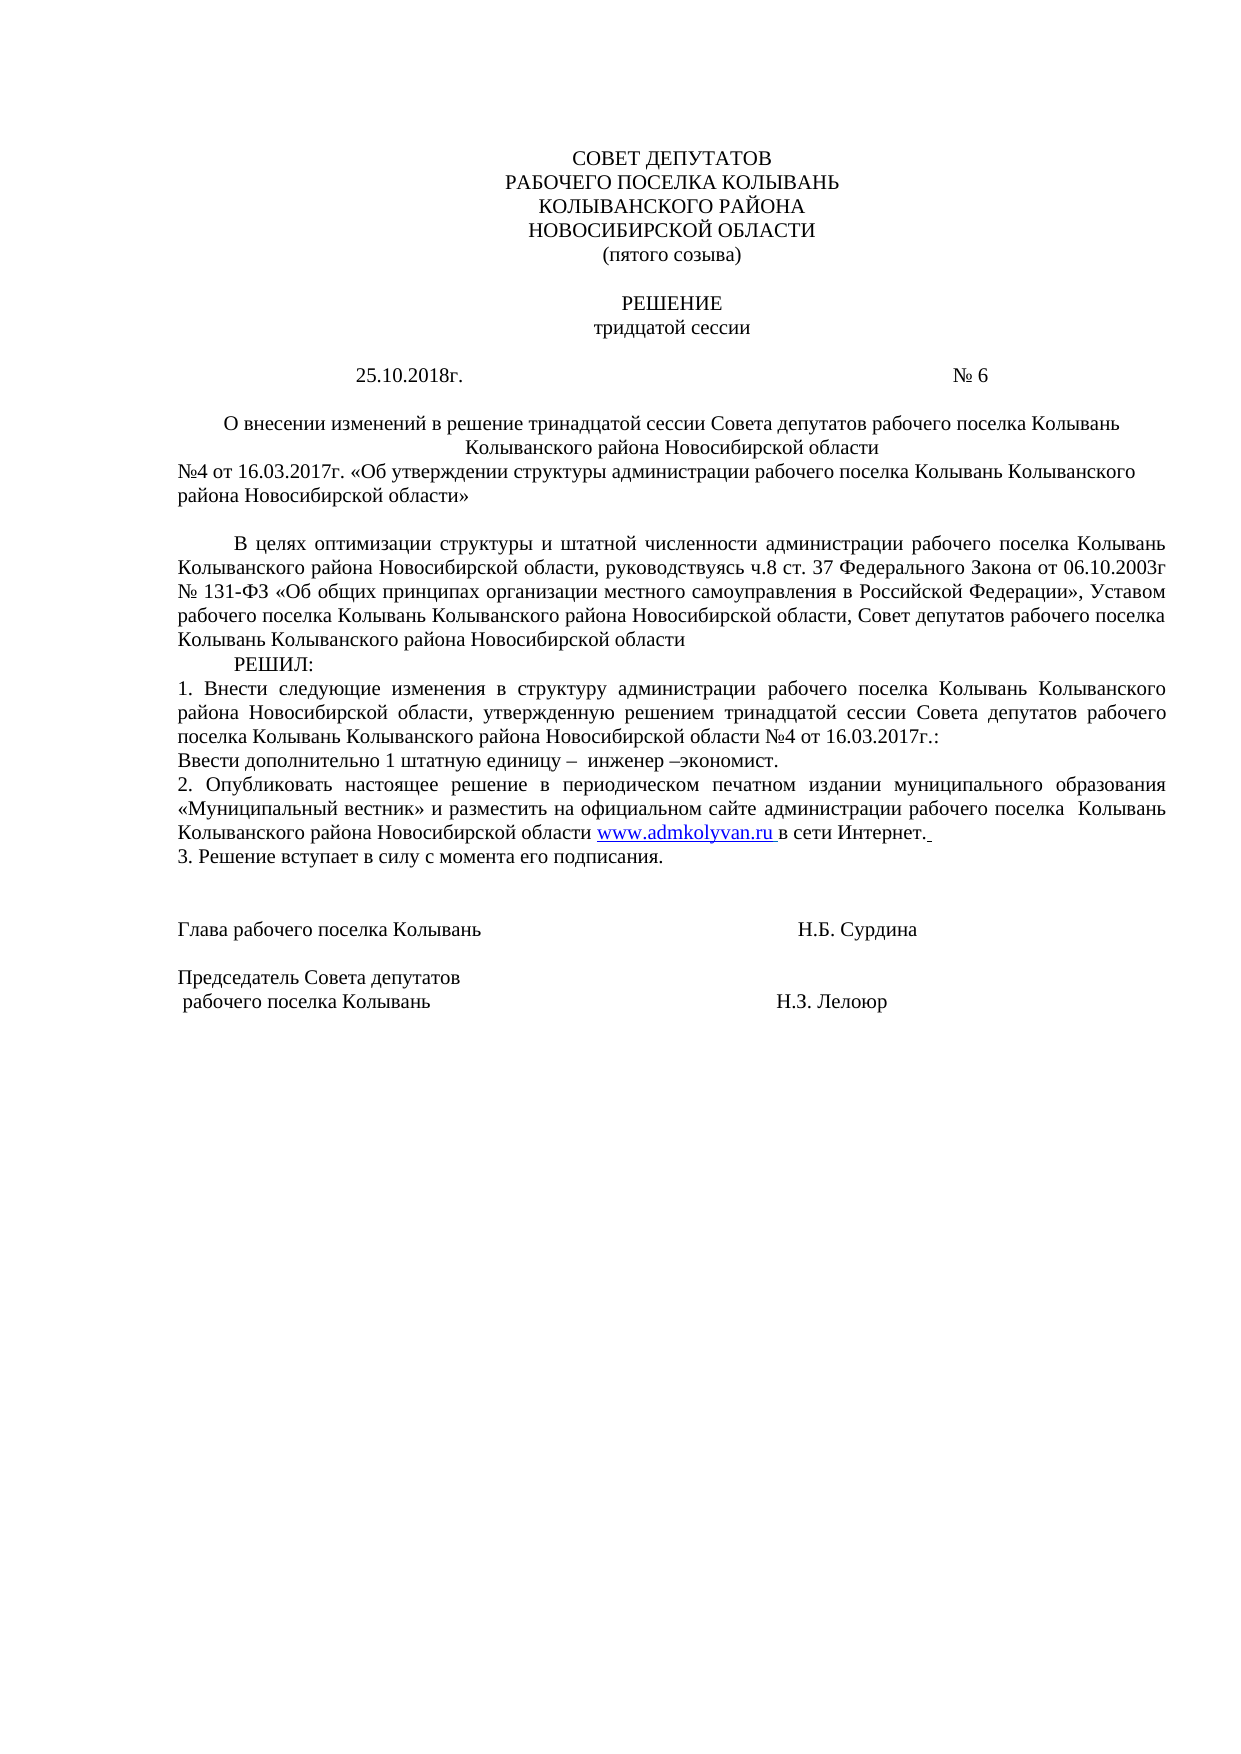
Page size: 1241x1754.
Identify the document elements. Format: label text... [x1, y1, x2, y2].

text 3. Решение вступает в силу с момента его подписания. [177, 844, 1167, 868]
text РЕШИЛ: [177, 651, 1167, 676]
text 25.10.2018г. № 6 [177, 363, 1167, 387]
text 2. Опубликовать настоящее решение в периодическом печатном издании муниципального образования «Муниципальный вестник» и разместить на официальном сайте администрации рабочего поселка Колывань Колыванского района Новосибирской области www.admkolyvan.ru в сети Интернет. [177, 772, 1167, 844]
text рабочего поселка Колывань Н.З. Лелоюр [177, 989, 1167, 1013]
text Председатель Совета депутатов [177, 965, 1167, 989]
text Глава рабочего поселка Колывань Н.Б. Сурдина [177, 916, 1167, 941]
text Ввести дополнительно 1 штатную единицу – инженер –экономист. [177, 748, 1167, 772]
text (пятого созыва) [177, 242, 1167, 266]
text КОЛЫВАНСКОГО РАЙОНА [177, 194, 1167, 218]
title №4 от 16.03.2017г. «Об утверждении структуры администрации рабочего поселка Колывань Колыванского района Новосибирской области» [177, 459, 1167, 507]
text НОВОСИБИРСКОЙ ОБЛАСТИ [177, 218, 1167, 242]
text СОВЕТ ДЕПУТАТОВ [177, 146, 1167, 170]
text 1. Внести следующие изменения в структуру администрации рабочего поселка Колывань Колыванского района Новосибирской области, утвержденную решением тринадцатой сессии Совета депутатов рабочего поселка Колывань Колыванского района Новосибирской области №4 от 16.03.2017г.: [177, 676, 1167, 748]
title В целях оптимизации структуры и штатной численности администрации рабочего поселка Колывань Колыванского района Новосибирской области, руководствуясь ч.8 ст. 37 Федерального Закона от 06.10.2003г № 131-ФЗ «Об общих принципах организации местного самоуправления в Российской Федерации», Уставом рабочего поселка Колывань Колыванского района Новосибирской области, Совет депутатов рабочего поселка Колывань Колыванского района Новосибирской области [177, 531, 1167, 651]
text РАБОЧЕГО ПОСЕЛКА КОЛЫВАНЬ [177, 170, 1167, 194]
text О внесении изменений в решение тринадцатой сессии Совета депутатов рабочего поселка Колывань Колыванского района Новосибирской области [177, 411, 1167, 459]
text тридцатой сессии [177, 314, 1167, 339]
text РЕШЕНИЕ [177, 291, 1167, 314]
